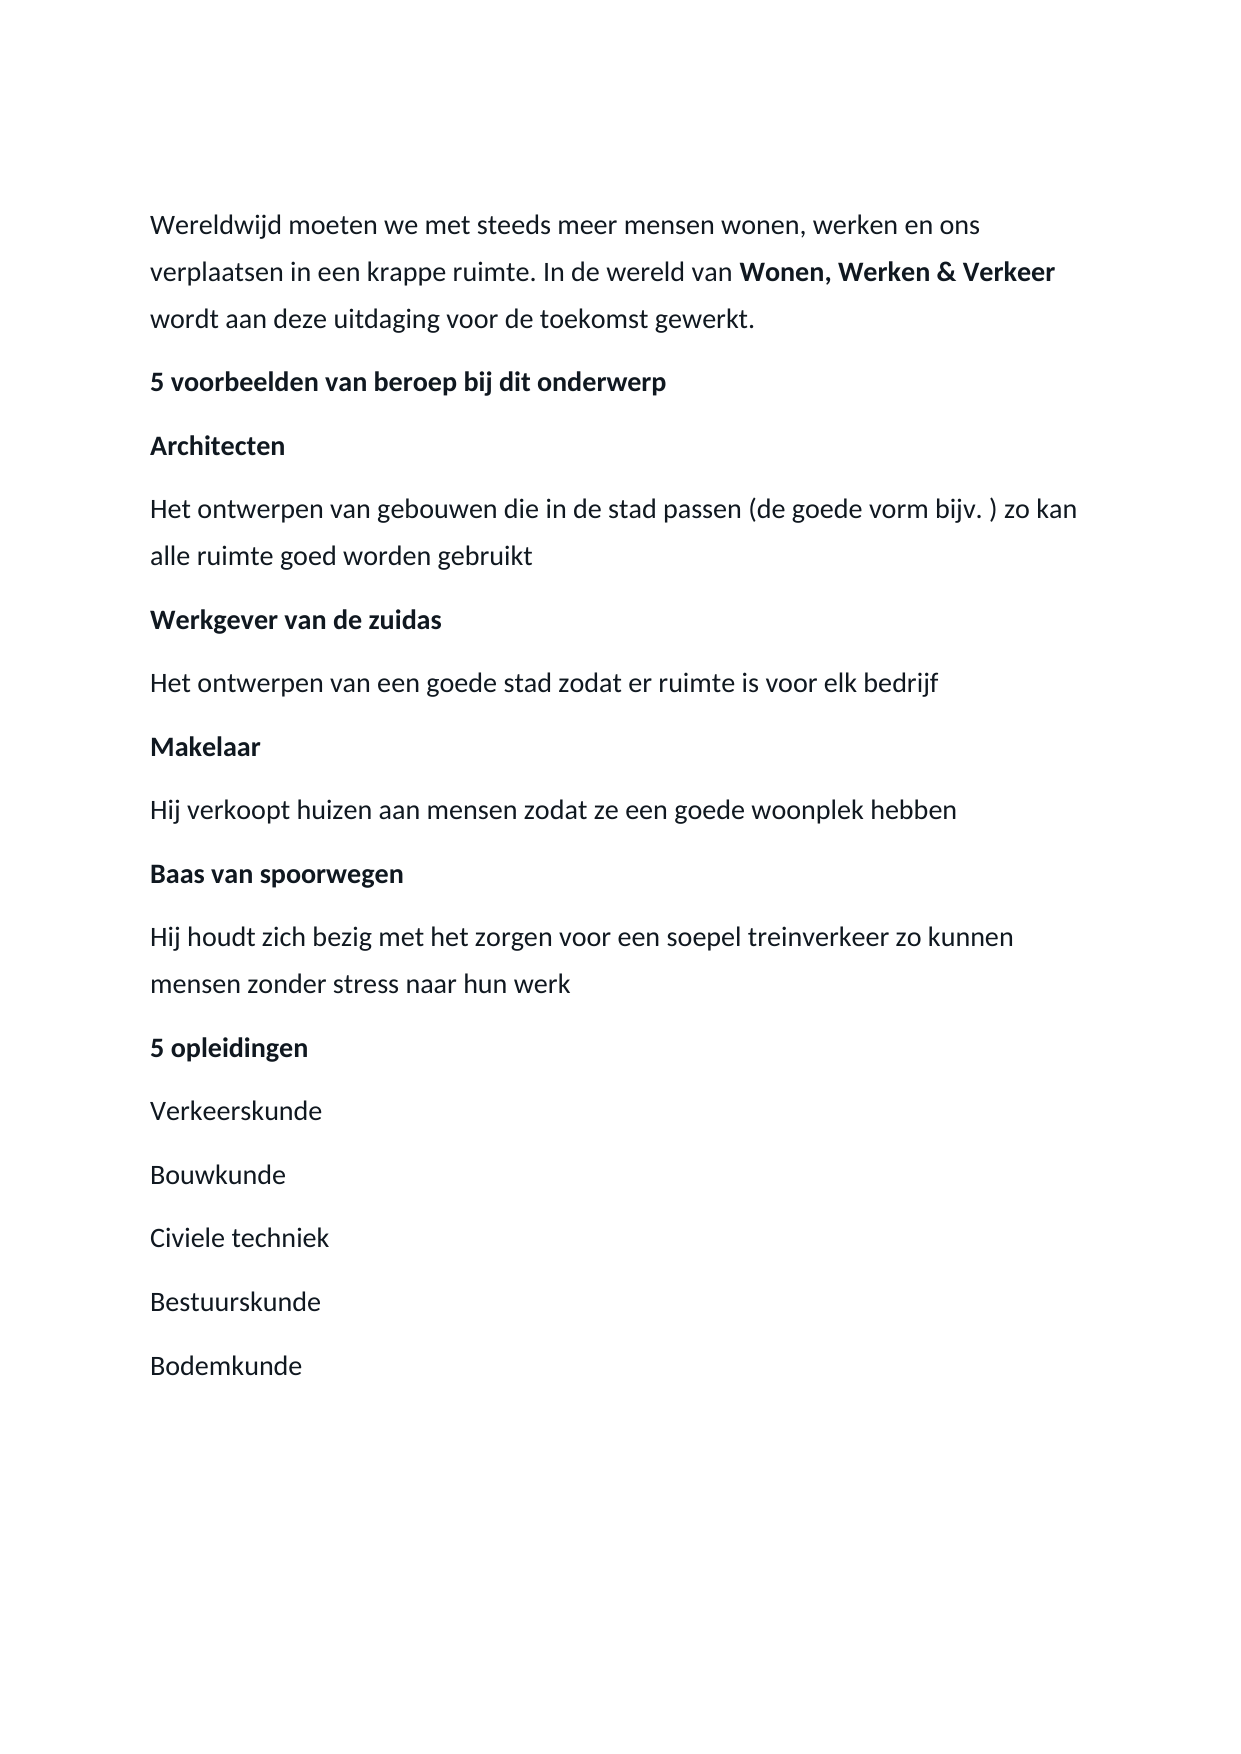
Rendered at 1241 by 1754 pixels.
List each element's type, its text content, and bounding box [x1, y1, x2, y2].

text Architecten [150, 418, 1090, 464]
text Werkgever van de zuidas [150, 592, 1090, 638]
text Verkeerskunde [150, 1083, 1090, 1130]
text Hij verkoopt huizen aan mensen zodat ze een goede woonplek hebben [150, 782, 1090, 829]
text Hij houdt zich bezig met het zorgen voor een soepel treinverkeer zo kunnen mensen zonder stress naar hun werk [150, 909, 1090, 1003]
text Het ontwerpen van gebouwen die in de stad passen (de goede vorm bijv. ) zo kan alle ruimte goed worden gebruikt [150, 481, 1090, 575]
text Makelaar [150, 719, 1090, 766]
text Het ontwerpen van een goede stad zodat er ruimte is voor elk bedrijf [150, 655, 1090, 702]
text Wereldwijd moeten we met steeds meer mensen wonen, werken en ons verplaatsen in een krappe ruimte. In de wereld van Wonen, Werken & Verkeer wordt aan deze uitdaging voor de toekomst gewerkt. [150, 197, 1090, 337]
text Baas van spoorwegen [150, 846, 1090, 893]
text Civiele techniek [150, 1210, 1090, 1257]
text Bouwkunde [150, 1147, 1090, 1194]
text Bodemkunde [150, 1337, 1090, 1384]
text 5 opleidingen [150, 1020, 1090, 1067]
text 5 voorbeelden van beroep bij dit onderwerp [150, 354, 1090, 401]
text Bestuurskunde [150, 1274, 1090, 1321]
